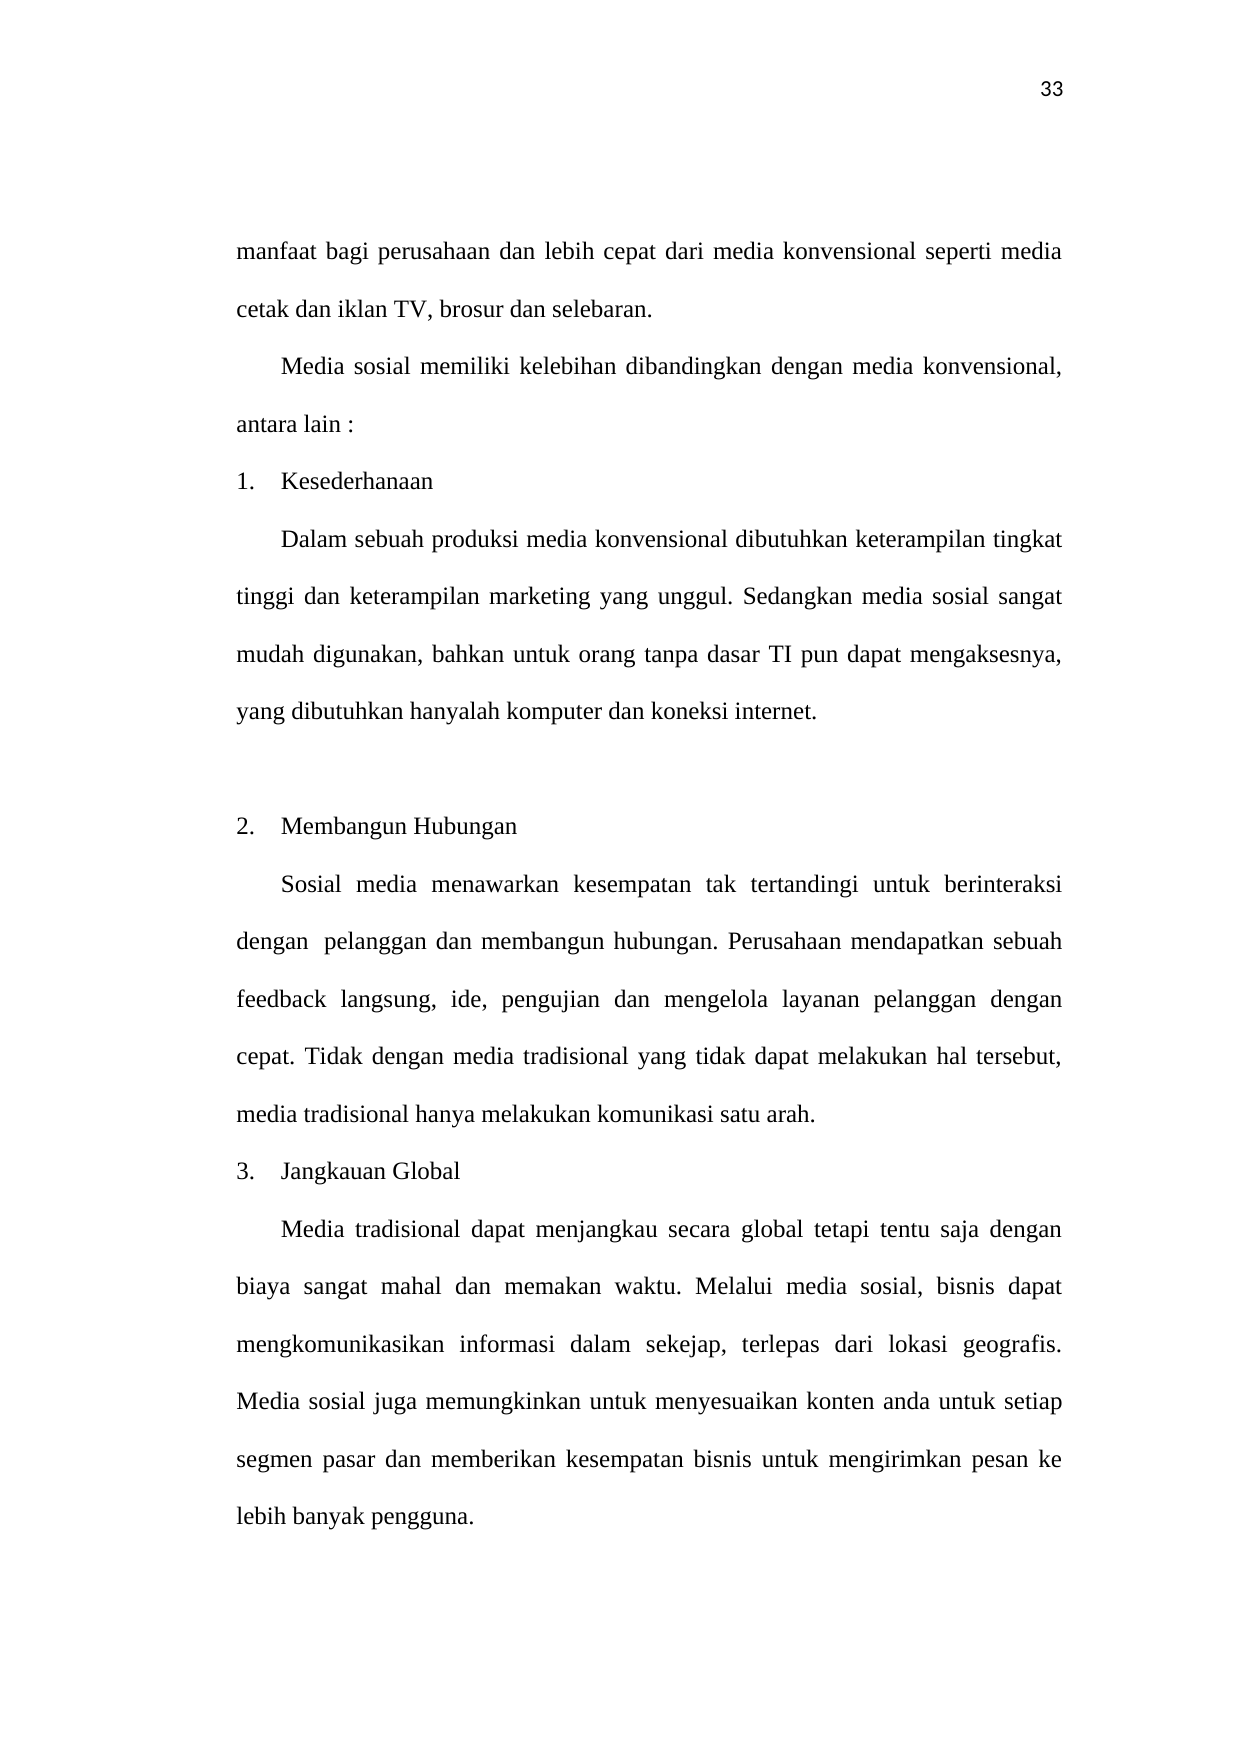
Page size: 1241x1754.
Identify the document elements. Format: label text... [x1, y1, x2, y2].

list Kesederhanaan [236, 466, 1063, 495]
text Dalam sebuah produksi media konvensional dibutuhkan keterampilan tingkat tinggi dan keterampilan marketing yang unggul. Sedangkan media sosial sangat mudah digunakan, bahkan untuk orang tanpa dasar TI pun dapat mengaksesnya, yang dibutuhkan hanyalah komputer dan koneksi internet. [236, 524, 1063, 725]
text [236, 236, 1063, 322]
text Media tradisional dapat menjangkau secara global tetapi tentu saja dengan biaya sangat mahal dan memakan waktu. Melalui media sosial, bisnis dapat mengkomunikasikan informasi dalam sekejap, terlepas dari lokasi geografis. Media sosial juga memungkinkan untuk menyesuaikan konten anda untuk setiap segmen pasar dan memberikan kesempatan bisnis untuk mengirimkan pesan ke lebih banyak pengguna. [236, 1214, 1063, 1530]
text Sosial media menawarkan kesempatan tak tertandingi untuk berinteraksi dengan pelanggan dan membangun hubungan. Perusahaan mendapatkan sebuah feedback langsung, ide, pengujian dan mengelola layanan pelanggan dengan cepat. Tidak dengan media tradisional yang tidak dapat melakukan hal tersebut, media tradisional hanya melakukan komunikasi satu arah. [236, 869, 1063, 1127]
text Media sosial memiliki kelebihan dibandingkan dengan media konvensional, antara lain : [236, 351, 1063, 437]
list Jangkauan Global [236, 1156, 1063, 1185]
list Membangun Hubungan [236, 811, 1063, 840]
